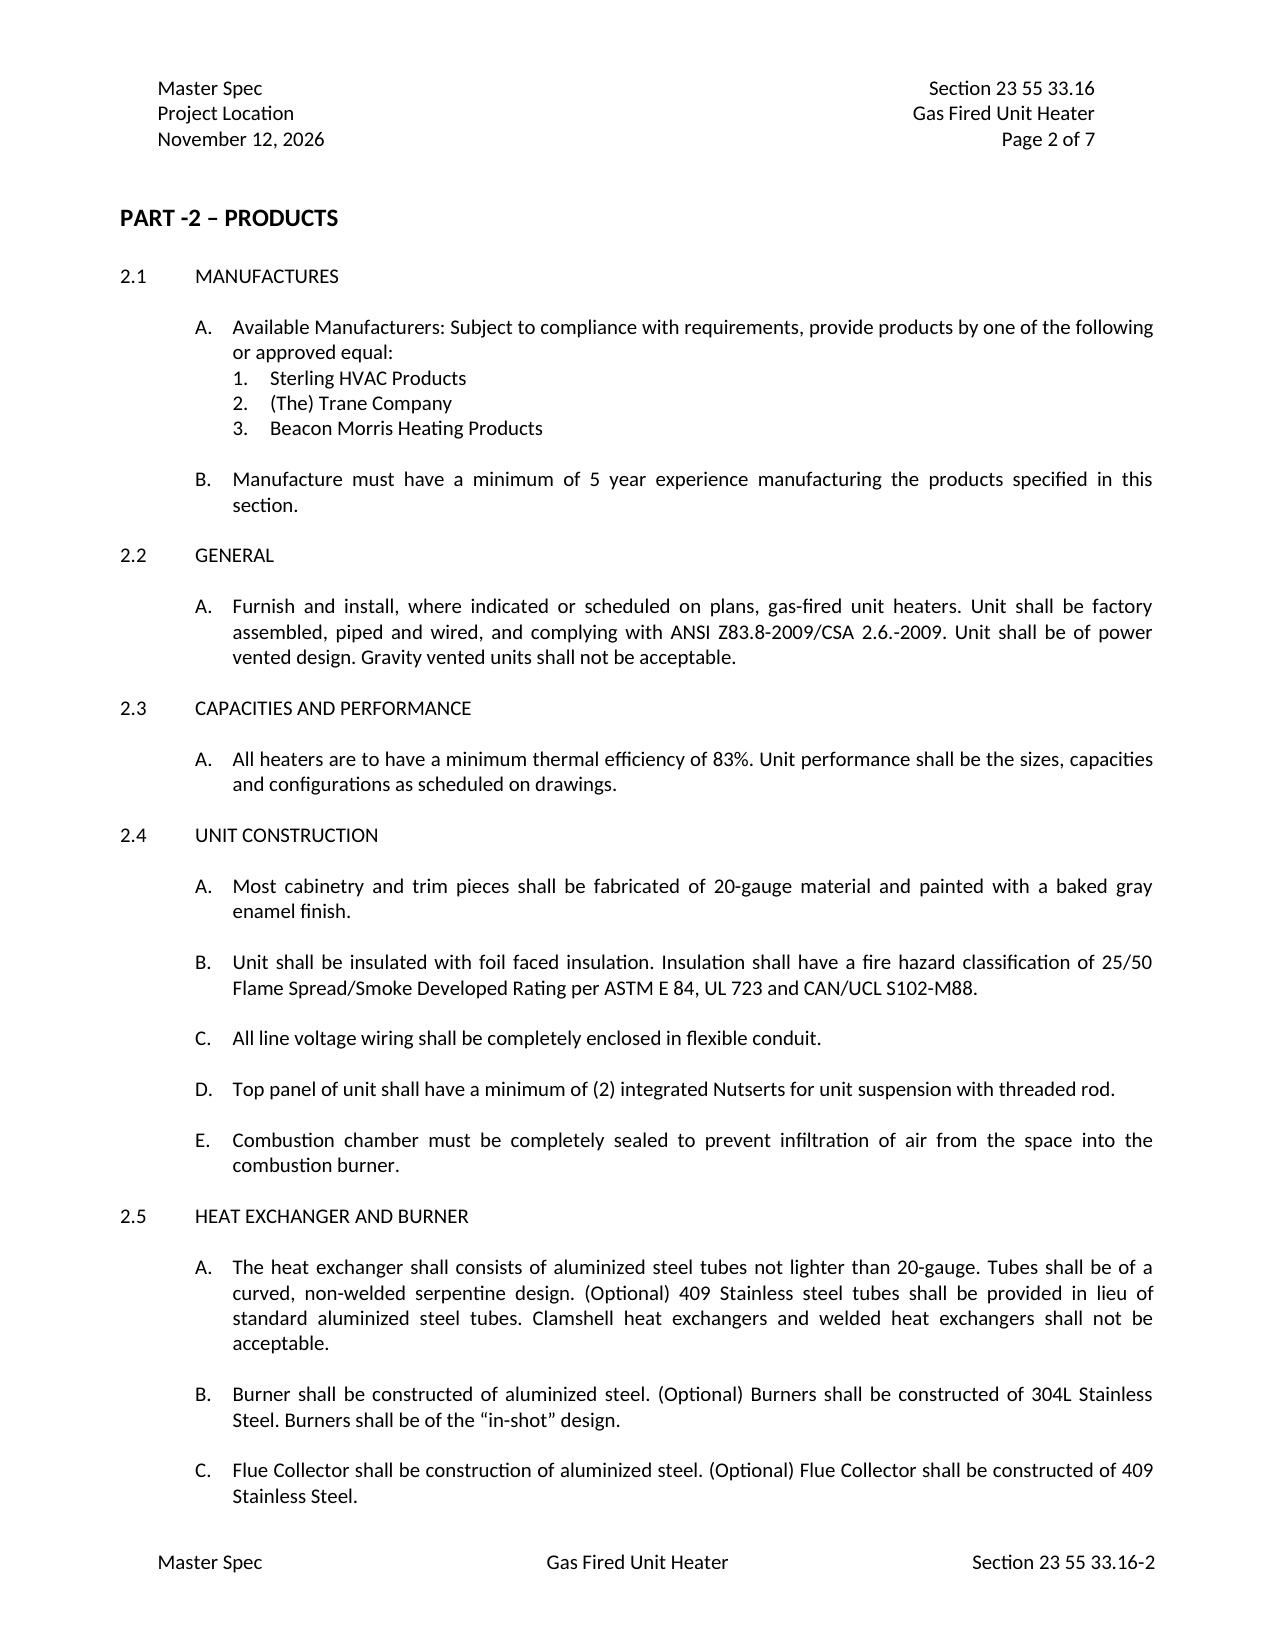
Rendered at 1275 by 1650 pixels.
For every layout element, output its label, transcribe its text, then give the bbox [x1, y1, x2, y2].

list CAPACITIES AND PERFORMANCE [120, 695, 1155, 721]
list Burner shall be constructed of aluminized steel. (Optional) Burners shall be constructed of 304L Stainless Steel. Burners shall be of the “in-shot” design. [195, 1381, 1155, 1432]
list Available Manufacturers: Subject to compliance with requirements, provide products by one of the following or approved equal: [195, 314, 1155, 365]
list UNIT CONSTRUCTION [120, 822, 1155, 848]
text PART -2 – PRODUCTS [120, 202, 1155, 233]
list (The) Trane Company [232, 390, 1155, 416]
list Manufacture must have a minimum of 5 year experience manufacturing the products specified in this section. [195, 466, 1155, 517]
list Flue Collector shall be construction of aluminized steel. (Optional) Flue Collector shall be constructed of 409 Stainless Steel. [195, 1458, 1155, 1508]
list HEAT EXCHANGER AND BURNER [120, 1203, 1155, 1229]
list The heat exchanger shall consists of aluminized steel tubes not lighter than 20-gauge. Tubes shall be of a curved, non-welded serpentine design. (Optional) 409 Stainless steel tubes shall be provided in lieu of standard aluminized steel tubes. Clamshell heat exchangers and welded heat exchangers shall not be acceptable. [195, 1254, 1155, 1356]
list Furnish and install, where indicated or scheduled on plans, gas-fired unit heaters. Unit shall be factory assembled, piped and wired, and complying with ANSI Z83.8-2009/CSA 2.6.-2009. Unit shall be of power vented design. Gravity vented units shall not be acceptable. [195, 593, 1155, 670]
list MANUFACTURES [120, 263, 1155, 288]
list Most cabinetry and trim pieces shall be fabricated of 20-gauge material and painted with a baked gray enamel finish. [195, 873, 1155, 924]
list GENERAL [120, 543, 1155, 568]
list Combustion chamber must be completely sealed to prevent infiltration of air from the space into the combustion burner. [195, 1127, 1155, 1178]
list All heaters are to have a minimum thermal efficiency of 83%. Unit performance shall be the sizes, capacities and configurations as scheduled on drawings. [195, 746, 1155, 797]
list Beacon Morris Heating Products [232, 416, 1155, 441]
list Top panel of unit shall have a minimum of (2) integrated Nutserts for unit suspension with threaded rod. [195, 1076, 1155, 1102]
list Sterling HVAC Products [232, 365, 1155, 390]
list Unit shall be insulated with foil faced insulation. Insulation shall have a fire hazard classification of 25/50 Flame Spread/Smoke Developed Rating per ASTM E 84, UL 723 and CAN/UCL S102-M88. [195, 949, 1155, 1000]
list All line voltage wiring shall be completely enclosed in flexible conduit. [195, 1026, 1155, 1051]
